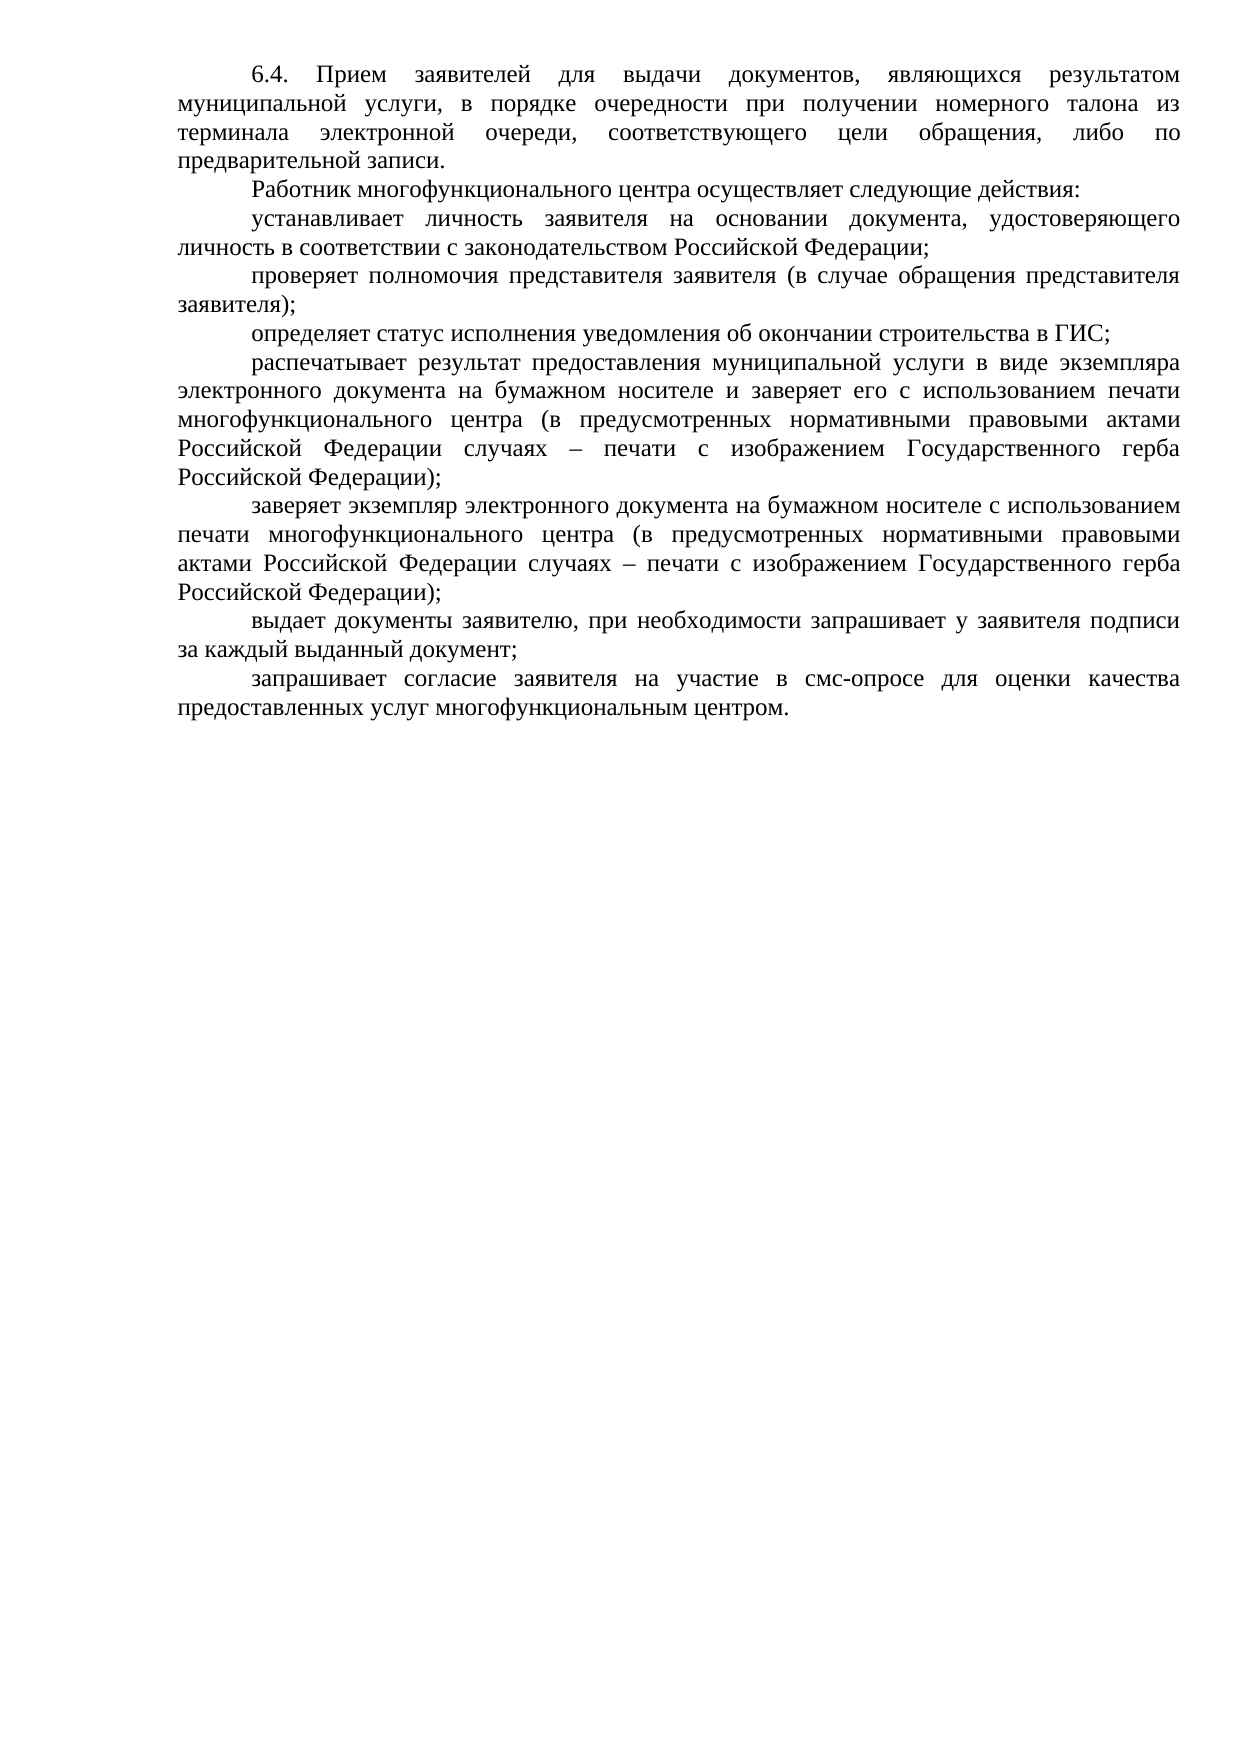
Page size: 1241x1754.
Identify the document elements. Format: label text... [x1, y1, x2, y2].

text Работник многофункционального центра осуществляет следующие действия: [177, 174, 1181, 203]
text запрашивает согласие заявителя на участие в смс-опросе для оценки качества предоставленных услуг многофункциональным центром. [177, 663, 1181, 720]
text распечатывает результат предоставления муниципальной услуги в виде экземпляра электронного документа на бумажном носителе и заверяет его с использованием печати многофункционального центра (в предусмотренных нормативными правовыми актами Российской Федерации случаях – печати с изображением Государственного герба Российской Федерации); [177, 347, 1181, 490]
text 6.4. Прием заявителей для выдачи документов, являющихся результатом муниципальной услуги, в порядке очередности при получении номерного талона из терминала электронной очереди, соответствующего цели обращения, либо по предварительной записи. [177, 59, 1181, 174]
text проверяет полномочия представителя заявителя (в случае обращения представителя заявителя); [177, 260, 1181, 318]
text определяет статус исполнения уведомления об окончании строительства в ГИС; [177, 318, 1181, 347]
text устанавливает личность заявителя на основании документа, удостоверяющего личность в соответствии с законодательством Российской Федерации; [177, 203, 1181, 260]
text выдает документы заявителю, при необходимости запрашивает у заявителя подписи за каждый выданный документ; [177, 605, 1181, 663]
text заверяет экземпляр электронного документа на бумажном носителе с использованием печати многофункционального центра (в предусмотренных нормативными правовыми актами Российской Федерации случаях – печати с изображением Государственного герба Российской Федерации); [177, 490, 1181, 605]
